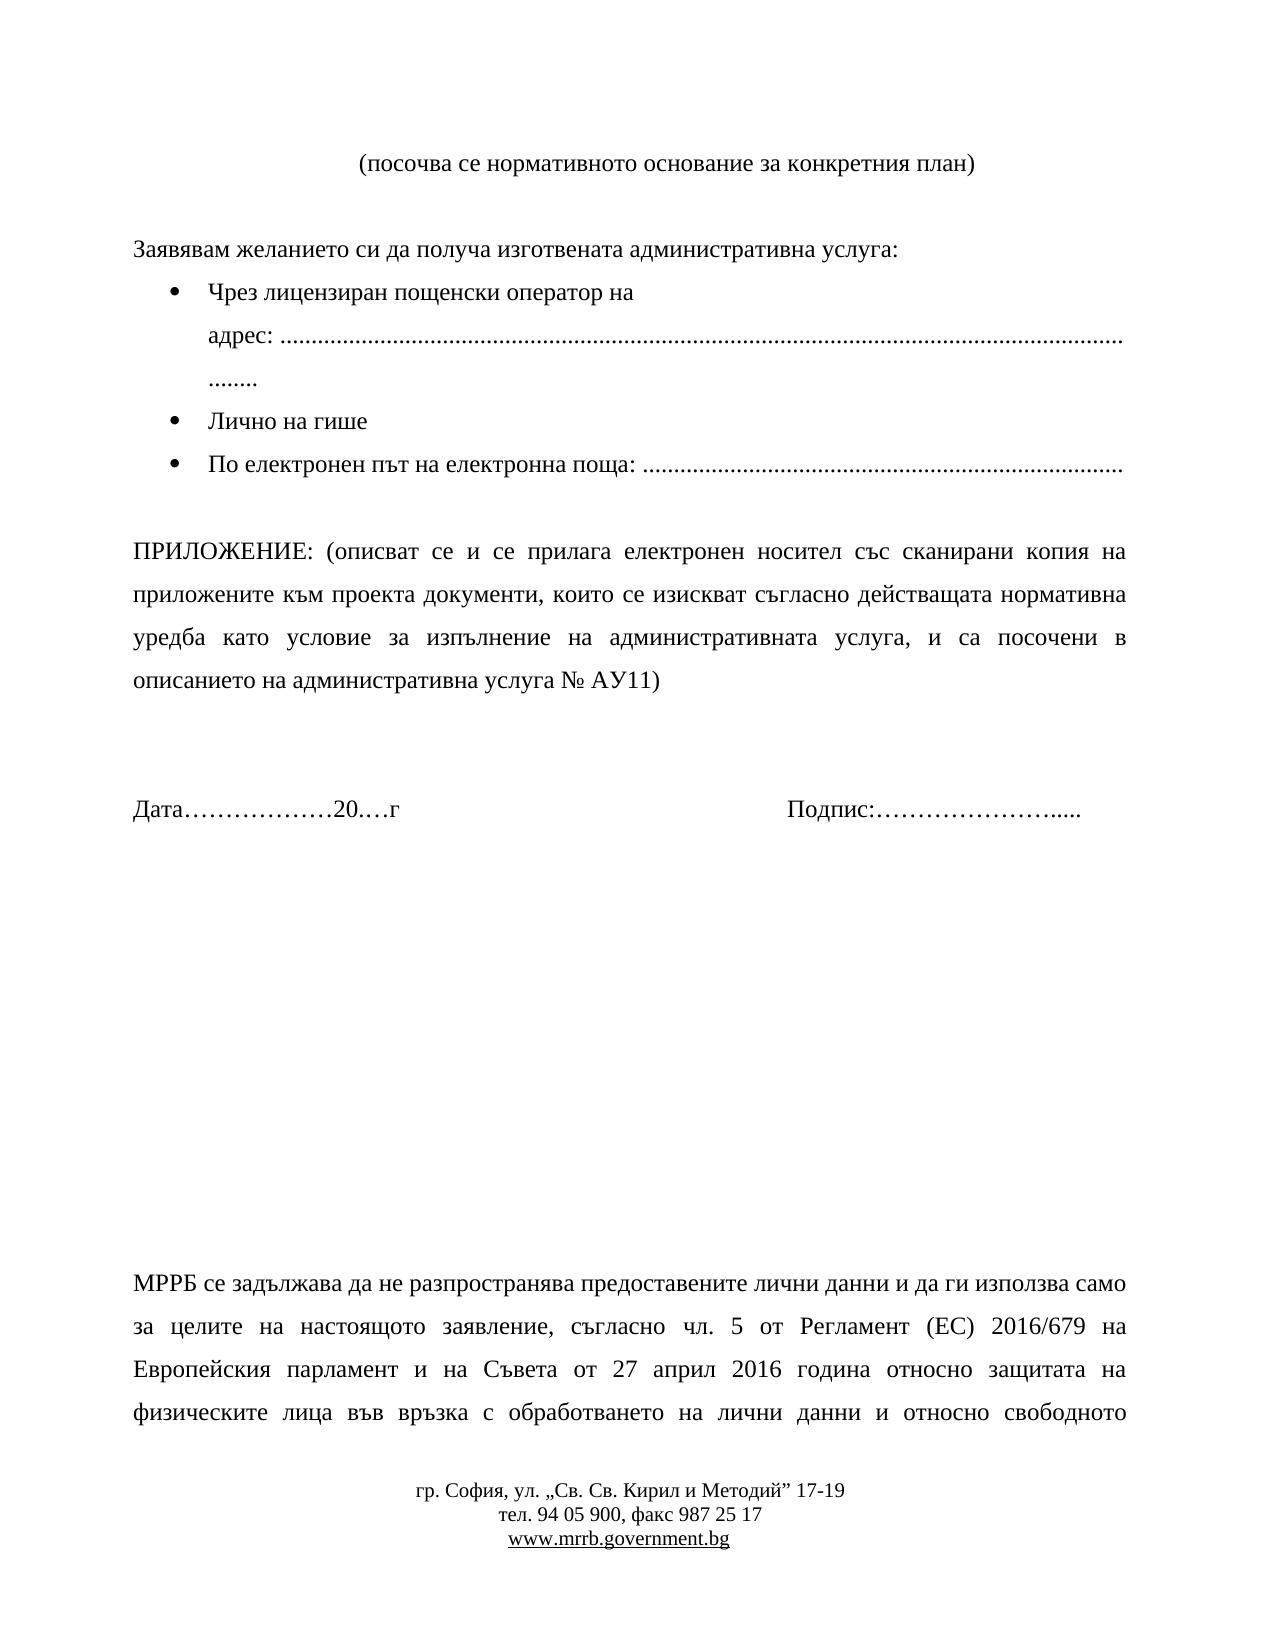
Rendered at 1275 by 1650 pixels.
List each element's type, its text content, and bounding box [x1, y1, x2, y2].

text Дата………………20.…г Подпис:…………………..... [133, 794, 1127, 823]
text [133, 1268, 1127, 1426]
text Заявявам желанието си да получа изготвената административна услуга: [133, 234, 1127, 263]
list Лично на гише [170, 406, 1127, 435]
text ПРИЛОЖЕНИЕ: (описват се и се прилага електронен носител със сканирани копия на приложените към проекта документи, които се изискват съгласно действащата нормативна уредба като условие за изпълнение на административната услуга, и са посочени в описанието на административна услуга № АУ11) [133, 536, 1127, 694]
list По електронен път на електронна поща: ............................................................................. [170, 449, 1127, 478]
list Чрез лицензиран пощенски оператор на адрес: ............................................................................................................................................... [170, 277, 1127, 392]
text (посочва се нормативното основание за конкретния план) [186, 148, 1127, 176]
